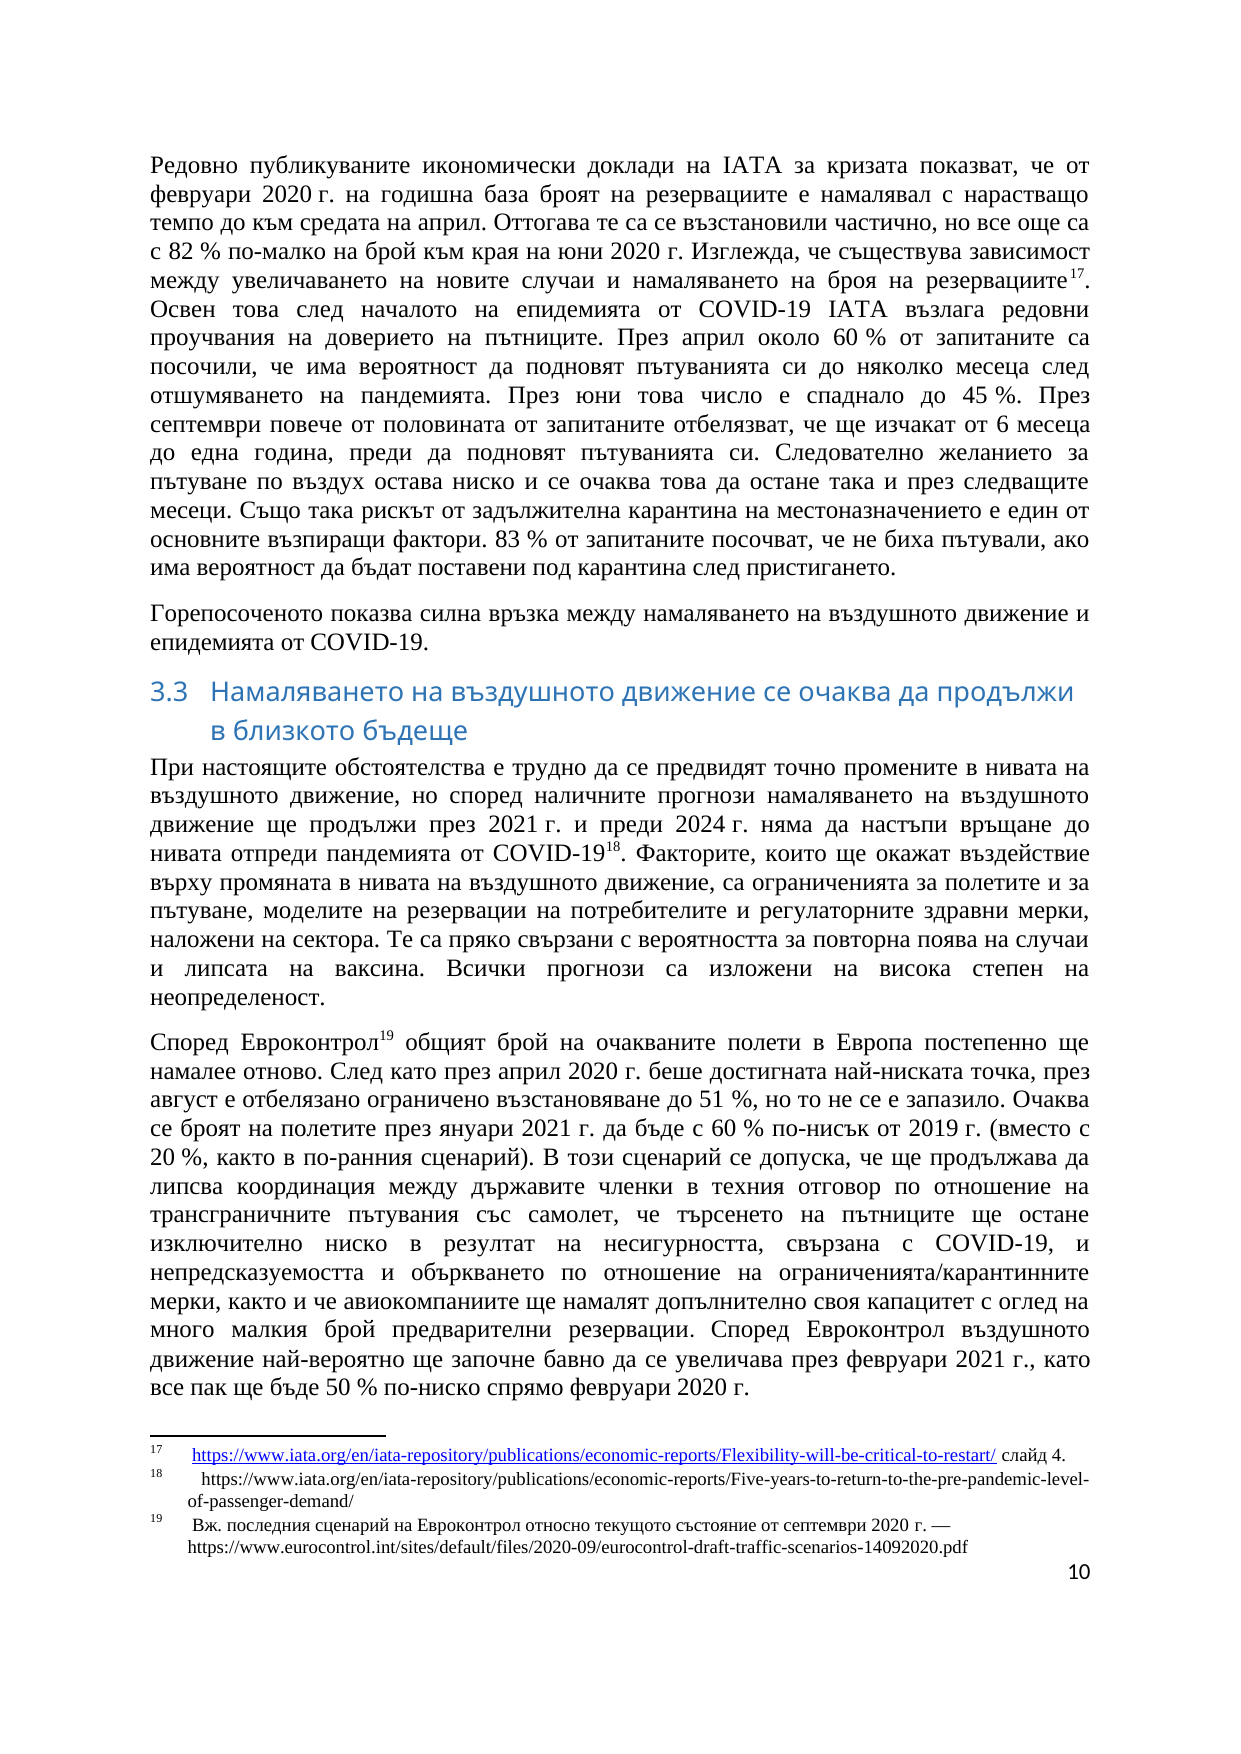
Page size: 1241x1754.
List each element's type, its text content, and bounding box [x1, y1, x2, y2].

text Редовно публикуваните икономически доклади на IATA за кризата показват, че от февруари 2020 г. на годишна база броят на резервациите е намалявал с нарастващо темпо до към средата на април. Оттогава те са се възстановили частично, но все още са с 82 % по-малко на брой към края на юни 2020 г. Изглежда, че съществува зависимост между увеличаването на новите случаи и намаляването на броя на резервациите. Освен това след началото на епидемията от COVID-19 IATA възлага редовни проучвания на доверието на пътниците. През април около 60 % от запитаните са посочили, че има вероятност да подновят пътуванията си до няколко месеца след отшумяването на пандемията. През юни това число е спаднало до 45 %. През септември повече от половината от запитаните отбелязват, че ще изчакат от 6 месеца до една година, преди да подновят пътуванията си. Следователно желанието за пътуване по въздух остава ниско и се очаква това да остане така и през следващите месеци. Също така рискът от задължителна карантина на местоназначението е един от основните възпиращи фактори. 83 % от запитаните посочват, че не биха пътували, ако има вероятност да бъдат поставени под карантина след пристигането. [150, 150, 1090, 581]
text При настоящите обстоятелства е трудно да се предвидят точно промените в нивата на въздушното движение, но според наличните прогнози намаляването на въздушното движение ще продължи през 2021 г. и преди 2024 г. няма да настъпи връщане до нивата отпреди пандемията от COVID-19. Факторите, които ще окажат въздействие върху промяната в нивата на въздушното движение, са ограниченията за полетите и за пътуване, моделите на резервации на потребителите и регулаторните здравни мерки, наложени на сектора. Те са пряко свързани с вероятността за повторна поява на случаи и липсата на ваксина. Всички прогнози са изложени на висока степен на неопределеност. [150, 752, 1090, 1010]
text Според Евроконтрол общият брой на очакваните полети в Европа постепенно ще намалее отново. След като през април 2020 г. беше достигната най-ниската точка, през август е отбелязано ограничено възстановяване до 51 %, но то не се е запазило. Очаква се броят на полетите през януари 2021 г. да бъде с 60 % по-нисък от 2019 г. (вместо с 20 %, както в по-ранния сценарий). В този сценарий се допуска, че ще продължава да липсва координация между държавите членки в техния отговор по отношение на трансграничните пътувания със самолет, че търсенето на пътниците ще остане изключително ниско в резултат на несигурността, свързана с COVID-19, и непредсказуемостта и объркването по отношение на ограниченията/карантинните мерки, както и че авиокомпаниите ще намалят допълнително своя капацитет с оглед на много малкия брой предварителни резервации. Според Евроконтрол въздушното движение най-вероятно ще започне бавно да се увеличава през февруари 2021 г., като все пак ще бъде 50 % по-ниско спрямо февруари 2020 г. [150, 1027, 1090, 1401]
subtitle Намаляването на въздушното движение се очаква да продължи в близкото бъдеще [150, 672, 1090, 749]
text Горепосоченото показва силна връзка между намаляването на въздушното движение и епидемията от COVID-19. [150, 598, 1090, 655]
